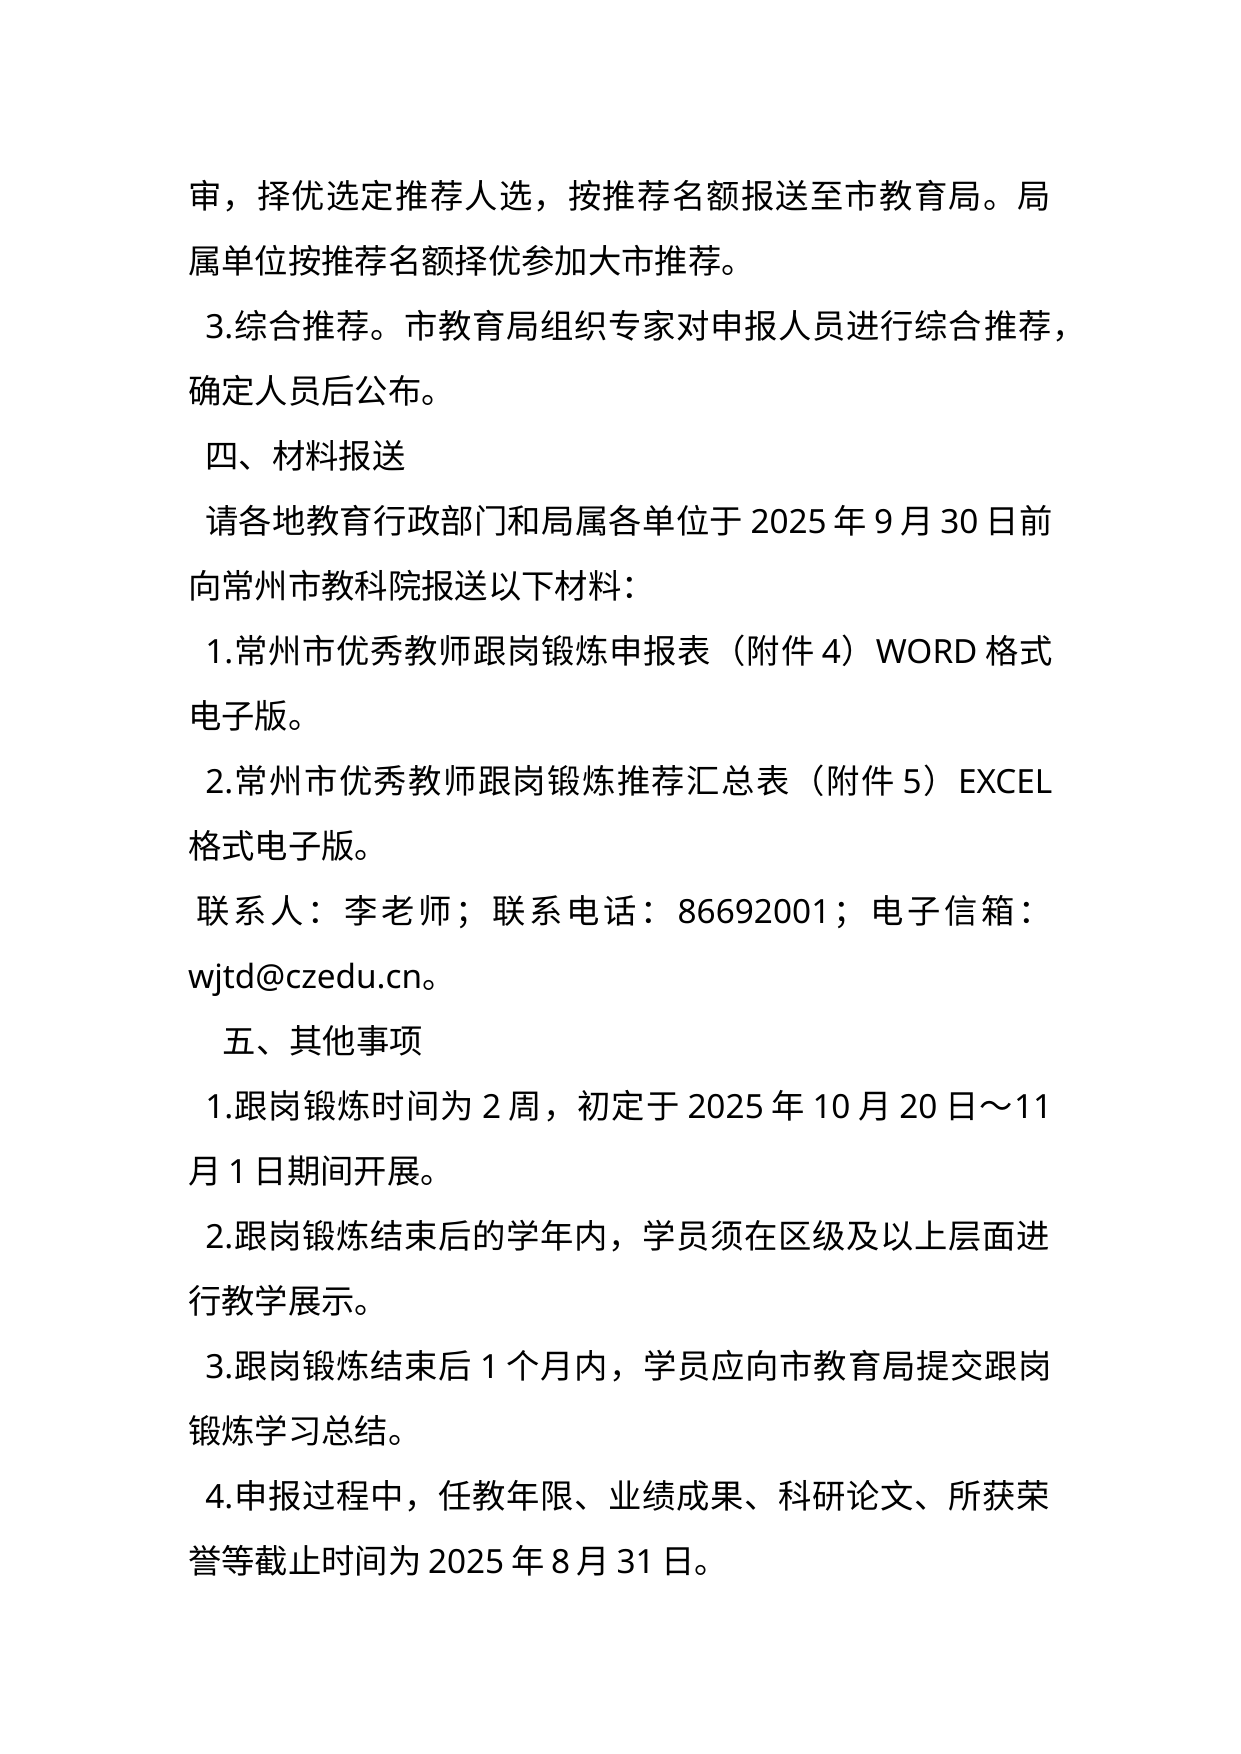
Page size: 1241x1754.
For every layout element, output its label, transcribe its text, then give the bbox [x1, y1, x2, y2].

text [188, 162, 1052, 1202]
text 2.跟岗锻炼结束后的学年内，学员须在区级及以上层面进行教学展示。 3.跟岗锻炼结束后1个月内，学员应向市教育局提交跟岗锻炼学习总结。 4.申报过程中，任教年限、业绩成果、科研论文、所获荣誉等截止时间为2025年8月31日。 [188, 1202, 1052, 1592]
